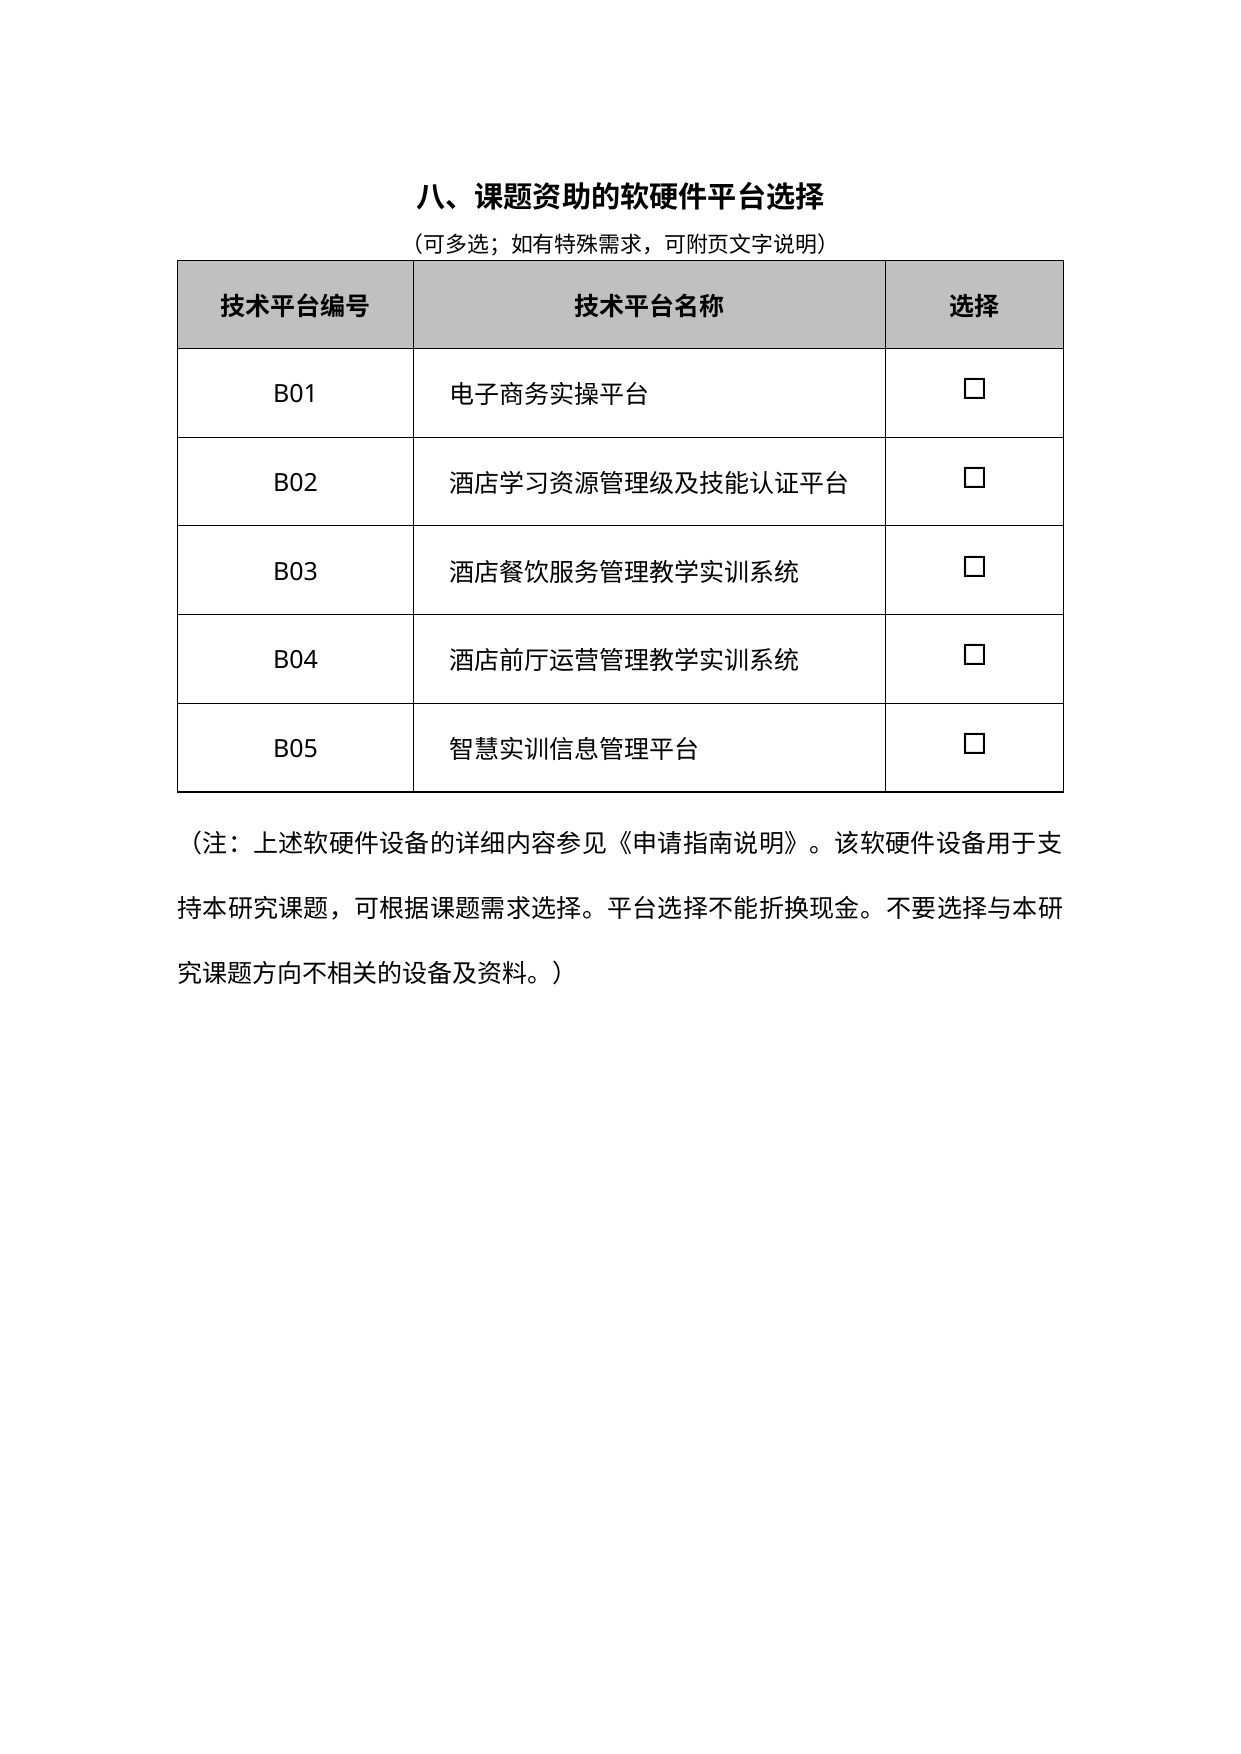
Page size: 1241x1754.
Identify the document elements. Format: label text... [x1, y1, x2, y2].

table_header 技术平台编号 [178, 261, 413, 348]
text （注：上述软硬件设备的详细内容参见《申请指南说明》。该软硬件设备用于支持本研究课题，可根据课题需求选择。平台选择不能折换现金。不要选择与本研究课题方向不相关的设备及资料。）九、课题负责人承诺书 [177, 809, 1063, 1004]
table_cell [886, 615, 1063, 703]
table_cell B02 [178, 438, 413, 525]
text （可多选；如有特殊需求，可附页文字说明） [177, 227, 1063, 259]
table_cell 酒店餐饮服务管理教学实训系统 [414, 526, 885, 614]
table_cell [886, 704, 1063, 791]
table_cell B03 [178, 526, 413, 614]
text 八、课题资助的软硬件平台选择 [177, 162, 1063, 227]
table_cell B04 [178, 615, 413, 703]
table_cell B01 [178, 349, 413, 437]
table_header 选择 [886, 261, 1063, 348]
table_cell [886, 526, 1063, 614]
table_cell [886, 438, 1063, 525]
table_cell 智慧实训信息管理平台 [414, 704, 885, 791]
table_cell 酒店前厅运营管理教学实训系统 [414, 615, 885, 703]
table_header 技术平台名称 [414, 261, 885, 348]
table_cell 酒店学习资源管理级及技能认证平台 [414, 438, 885, 525]
table_cell B05 [178, 704, 413, 791]
table_cell [886, 349, 1063, 437]
table_cell 电子商务实操平台 [414, 349, 885, 437]
